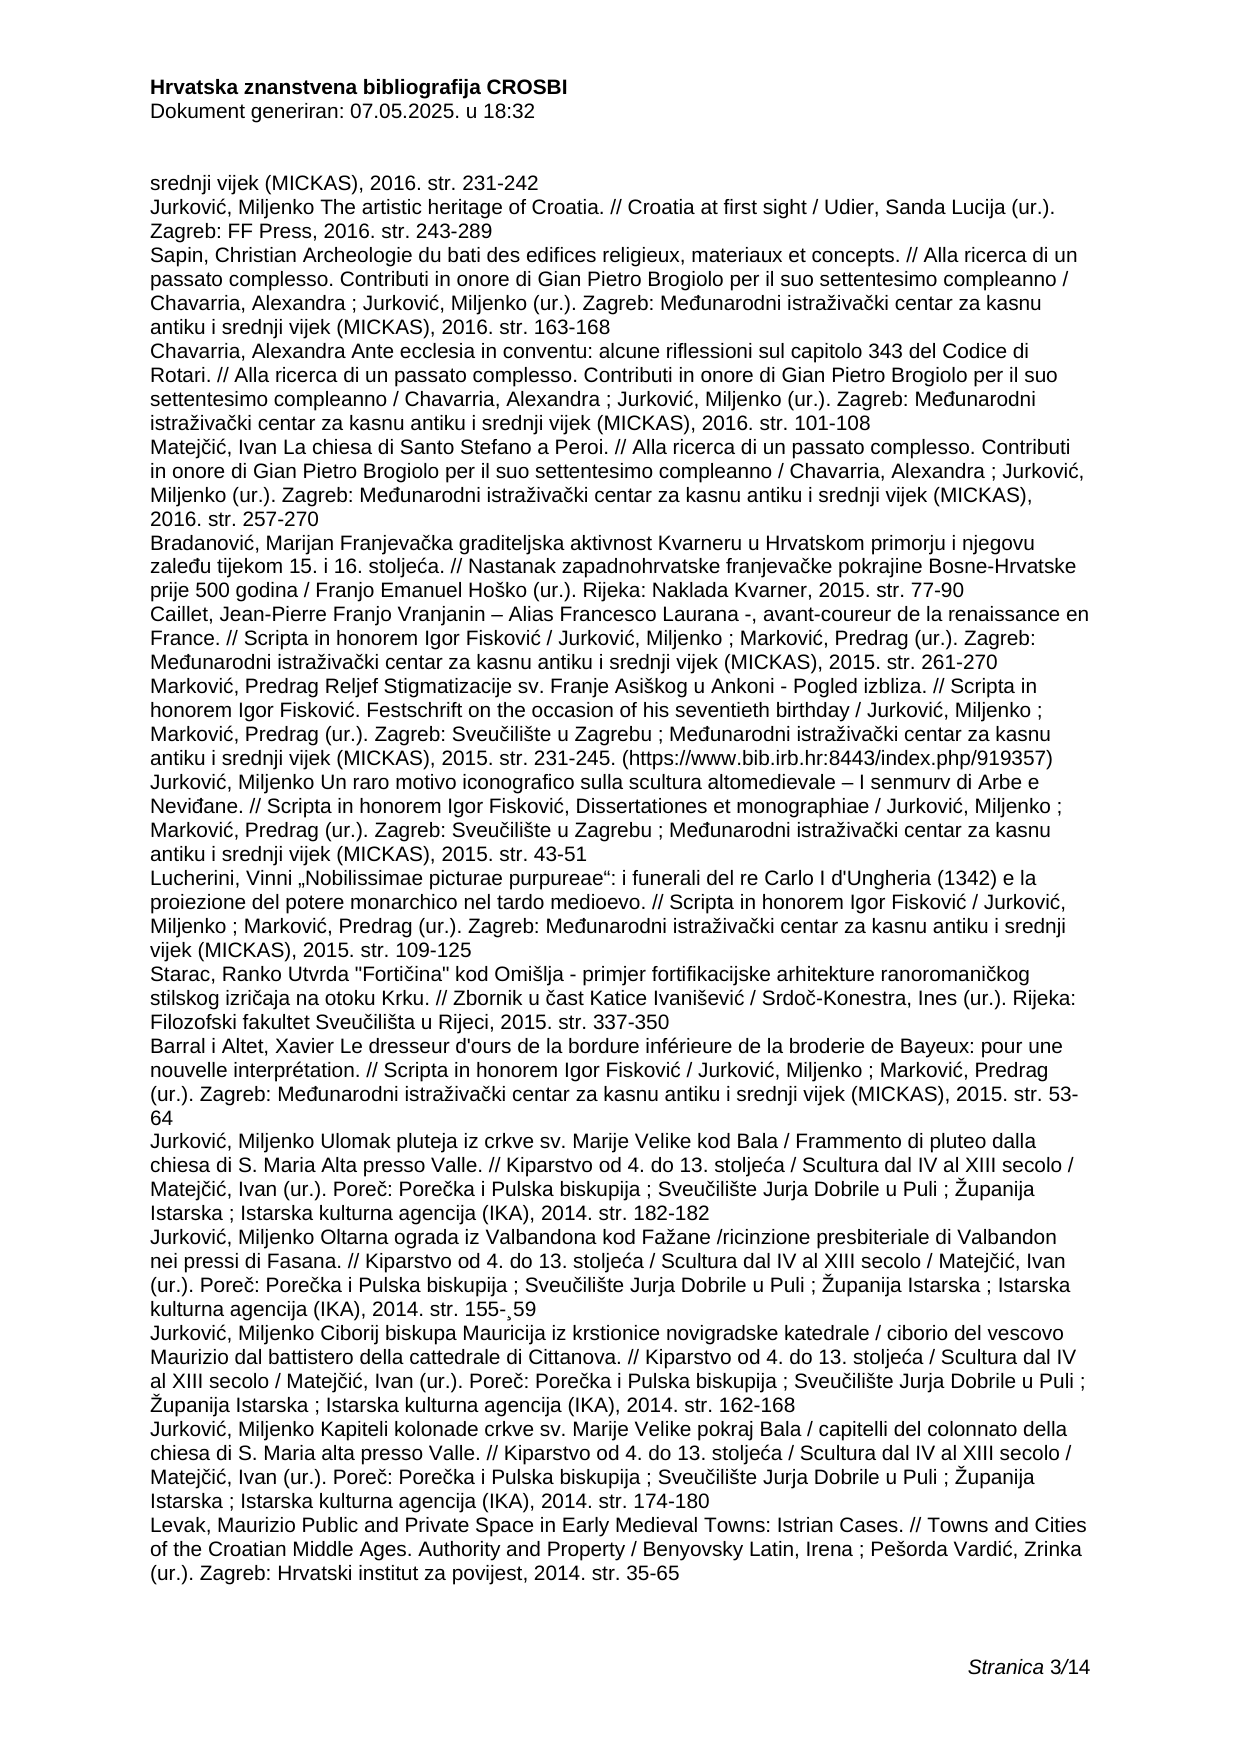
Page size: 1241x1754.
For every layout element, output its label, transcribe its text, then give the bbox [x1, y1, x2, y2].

text Barral i Altet, Xavier [150, 1033, 1090, 1129]
text Marković, Predrag [150, 674, 1090, 770]
text Jurković, Miljenko [150, 1321, 1090, 1417]
text Chavarria, Alexandra [150, 339, 1090, 434]
text Starac, Ranko [150, 962, 1090, 1033]
text Levak, Maurizio [150, 1513, 1090, 1584]
text Bradanović, Marijan [150, 530, 1090, 602]
text Jurković, Miljenko [150, 195, 1090, 243]
text Jurković, Miljenko [150, 1129, 1090, 1225]
text Lucherini, Vinni [150, 866, 1090, 962]
text Jurković, Miljenko [150, 171, 1090, 195]
text Jurković, Miljenko [150, 1417, 1090, 1513]
text Jurković, Miljenko [150, 1225, 1090, 1321]
text Jurković, Miljenko [150, 770, 1090, 866]
text Sapin, Christian [150, 243, 1090, 339]
text Caillet, Jean-Pierre [150, 602, 1090, 674]
text Matejčić, Ivan [150, 434, 1090, 530]
